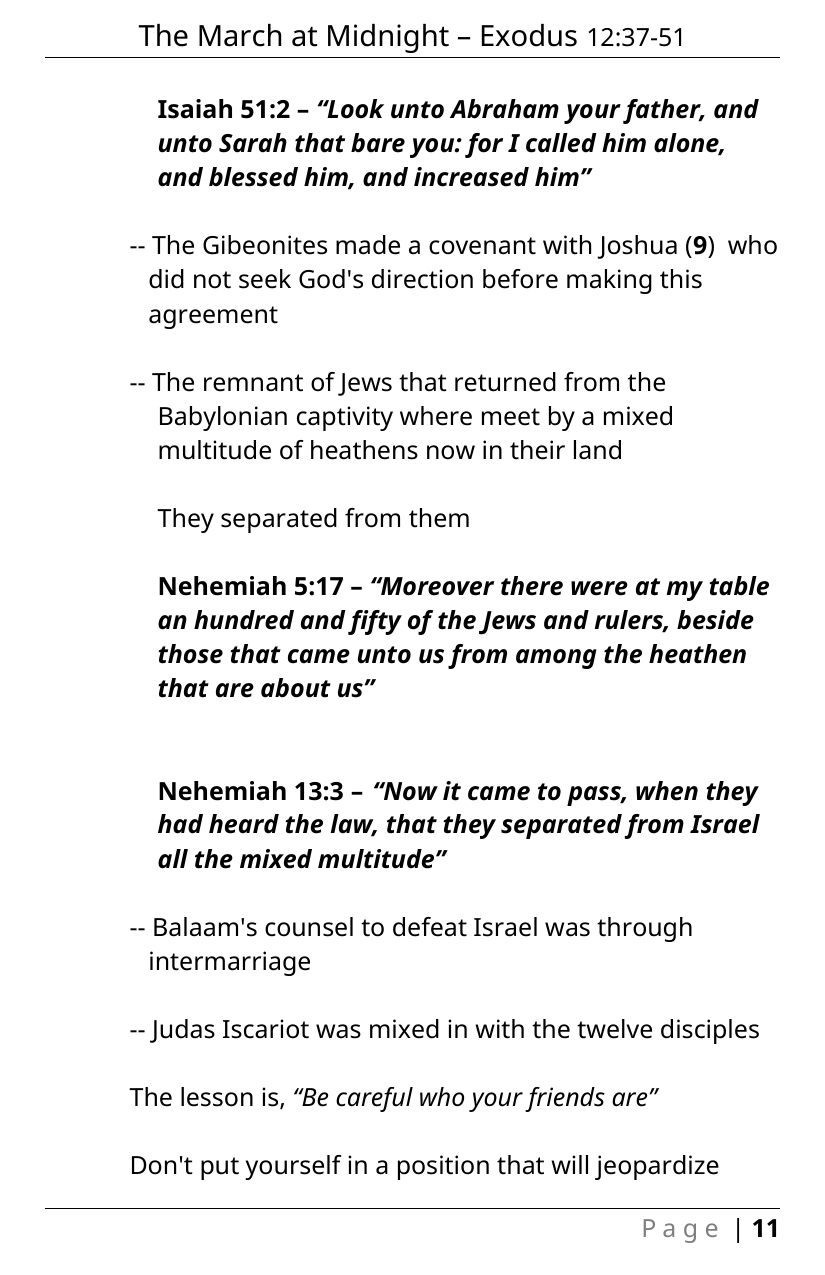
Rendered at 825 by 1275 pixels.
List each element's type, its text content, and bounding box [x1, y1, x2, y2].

text Nehemiah 5:17 – “Moreover there were at my table an hundred and fifty of the Jews and rulers, beside those that came unto us from among the heathen that are about us” [157, 569, 780, 705]
text Isaiah 51:2 – “Look unto Abraham your father, and unto Sarah that bare you: for I called him alone, and blessed him, and increased him” [157, 92, 780, 194]
text The lesson is, “Be careful who your friends are” [129, 1080, 780, 1114]
text -- Balaam's counsel to defeat Israel was through intermarriage [129, 909, 780, 977]
text -- The remnant of Jews that returned from the Babylonian captivity where meet by a mixed multitude of heathens now in their land [129, 364, 780, 467]
text Nehemiah 13:3 – “Now it came to pass, when they had heard the law, that they separated from Israel all the mixed multitude” [157, 773, 780, 875]
text Don't put yourself in a position that will jeopardize [129, 1148, 780, 1182]
text They separated from them [157, 501, 780, 535]
text -- The Gibeonites made a covenant with Joshua (9) who did not seek God's direction before making this agreement [129, 228, 780, 330]
text -- Judas Iscariot was mixed in with the twelve disciples [129, 1012, 780, 1046]
